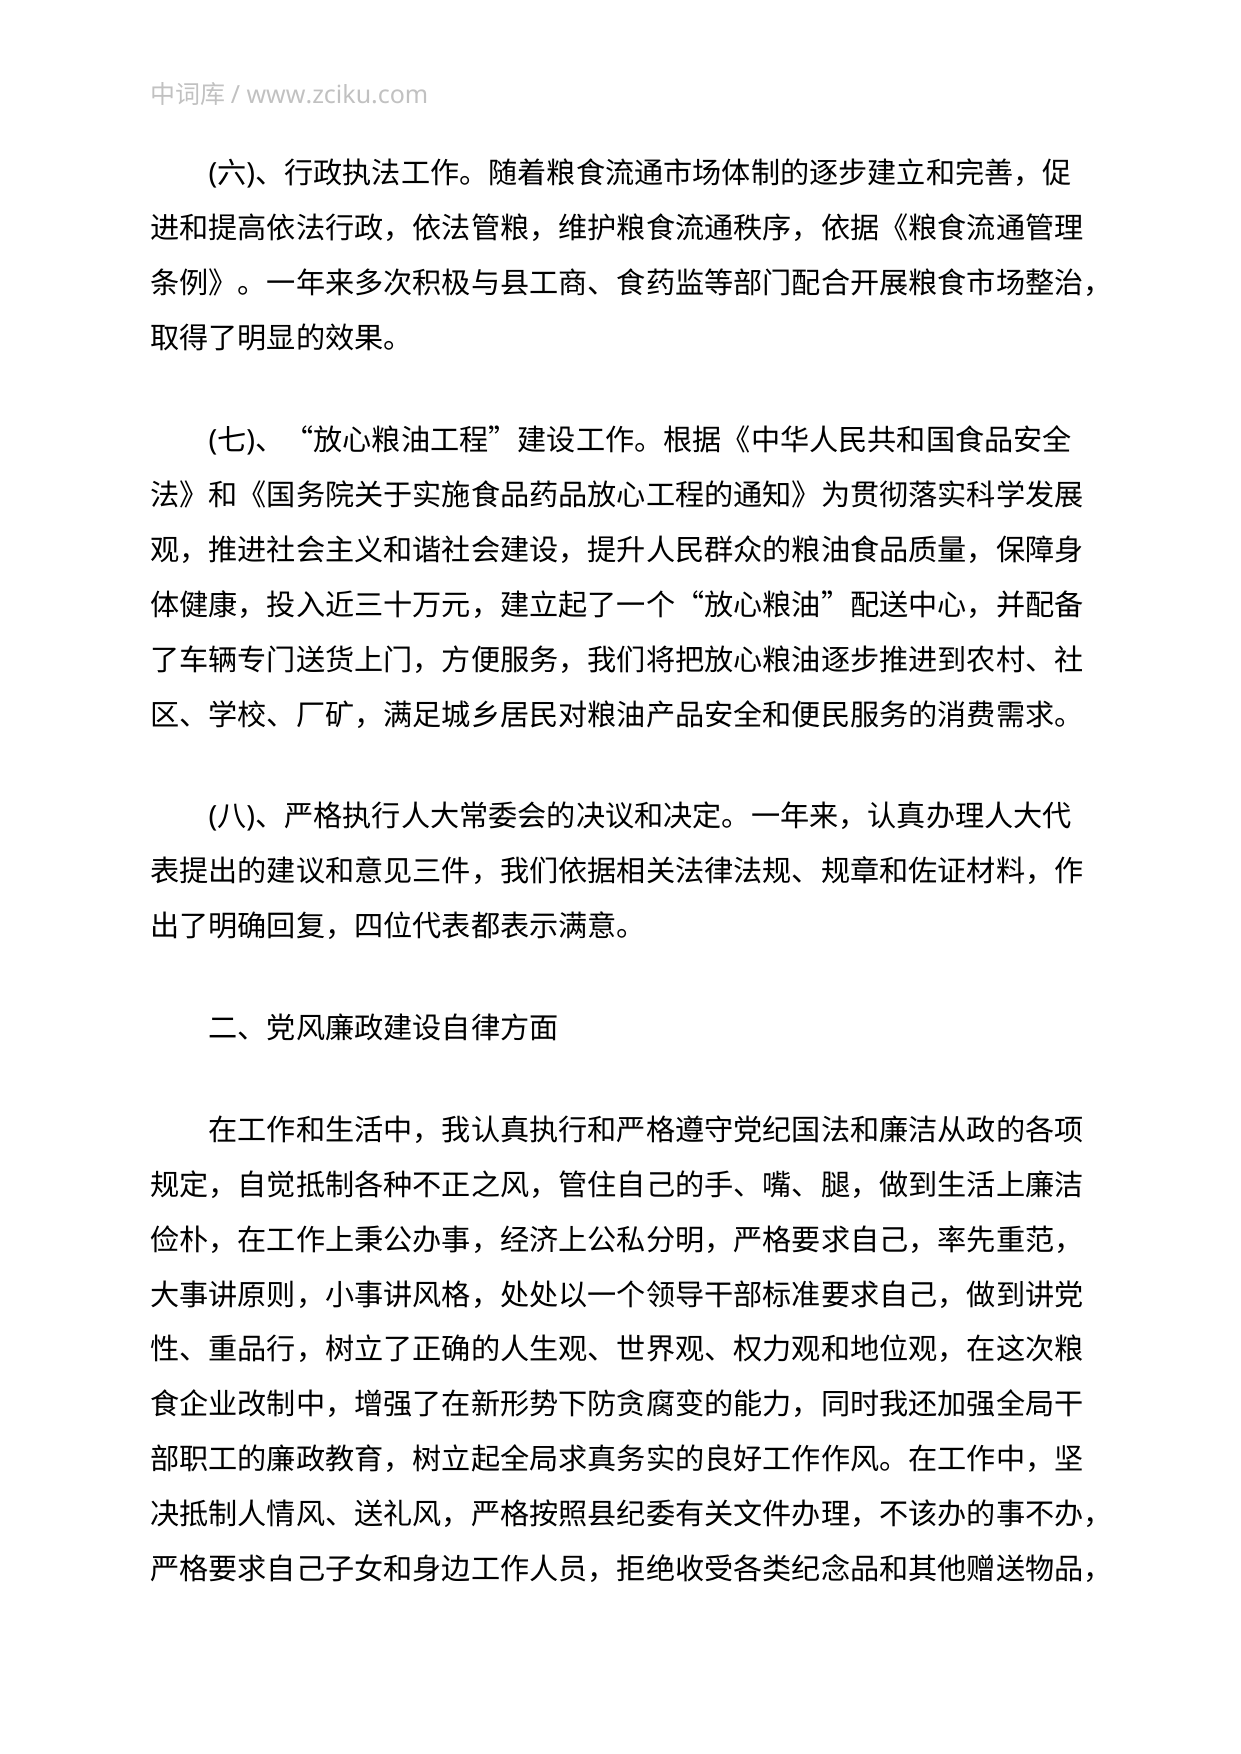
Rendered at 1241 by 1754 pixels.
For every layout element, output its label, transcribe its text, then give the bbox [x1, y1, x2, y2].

text (八)、严格执行人大常委会的决议和决定。一年来，认真办理人大代表提出的建议和意见三件，我们依据相关法律法规、规章和佐证材料，作出了明确回复，四位代表都表示满意。 [150, 793, 1090, 945]
text 二、党风廉政建设自律方面 [150, 1004, 1090, 1047]
text (六)、行政执法工作。随着粮食流通市场体制的逐步建立和完善，促进和提高依法行政，依法管粮，维护粮食流通秩序，依据《粮食流通管理条例》。一年来多次积极与县工商、食药监等部门配合开展粮食市场整治，取得了明显的效果。 [150, 150, 1090, 357]
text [150, 1106, 1090, 1588]
text (七)、“放心粮油工程”建设工作。根据《中华人民共和国食品安全法》和《国务院关于实施食品药品放心工程的通知》为贯彻落实科学发展观，推进社会主义和谐社会建设，提升人民群众的粮油食品质量，保障身体健康，投入近三十万元，建立起了一个“放心粮油”配送中心，并配备了车辆专门送货上门，方便服务，我们将把放心粮油逐步推进到农村、社区、学校、厂矿，满足城乡居民对粮油产品安全和便民服务的消费需求。 [150, 417, 1090, 733]
